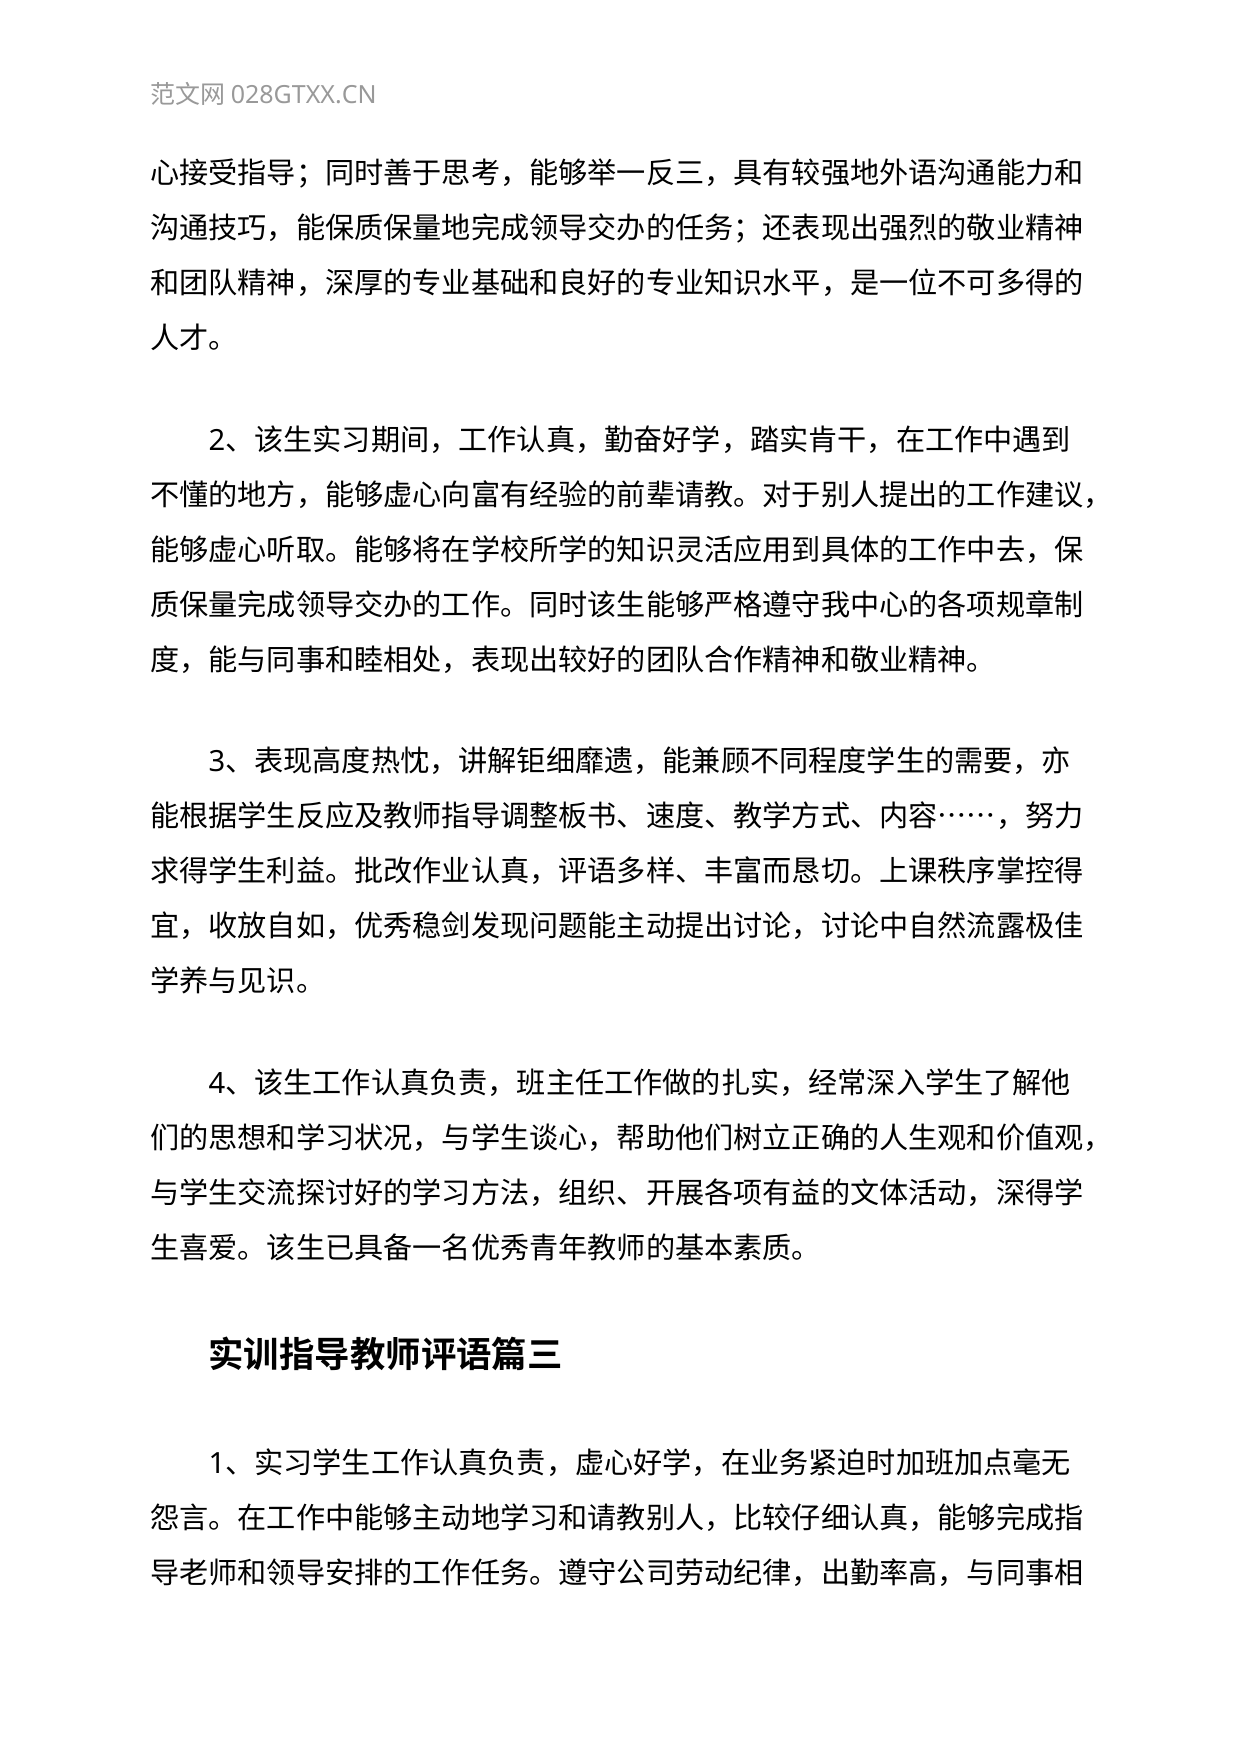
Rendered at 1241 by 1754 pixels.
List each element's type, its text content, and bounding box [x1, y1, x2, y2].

text 2、该生实习期间，工作认真，勤奋好学，踏实肯干，在工作中遇到不懂的地方，能够虚心向富有经验的前辈请教。对于别人提出的工作建议，能够虚心听取。能够将在学校所学的知识灵活应用到具体的工作中去，保质保量完成领导交办的工作。同时该生能够严格遵守我中心的各项规章制度，能与同事和睦相处，表现出较好的团队合作精神和敬业精神。 [150, 416, 1090, 678]
text 4、该生工作认真负责，班主任工作做的扎实，经常深入学生了解他们的思想和学习状况，与学生谈心，帮助他们树立正确的人生观和价值观，与学生交流探讨好的学习方法，组织、开展各项有益的文体活动，深得学生喜爱。该生已具备一名优秀青年教师的基本素质。 [150, 1059, 1090, 1266]
text 实训指导教师评语篇三 [150, 1326, 1090, 1377]
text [150, 150, 1090, 357]
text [150, 1439, 1090, 1592]
text 3、表现高度热忱，讲解钜细靡遗，能兼顾不同程度学生的需要，亦能根据学生反应及教师指导调整板书、速度、教学方式、内容……，努力求得学生利益。批改作业认真，评语多样、丰富而恳切。上课秩序掌控得宜，收放自如，优秀稳剑发现问题能主动提出讨论，讨论中自然流露极佳学养与见识。 [150, 738, 1090, 1000]
